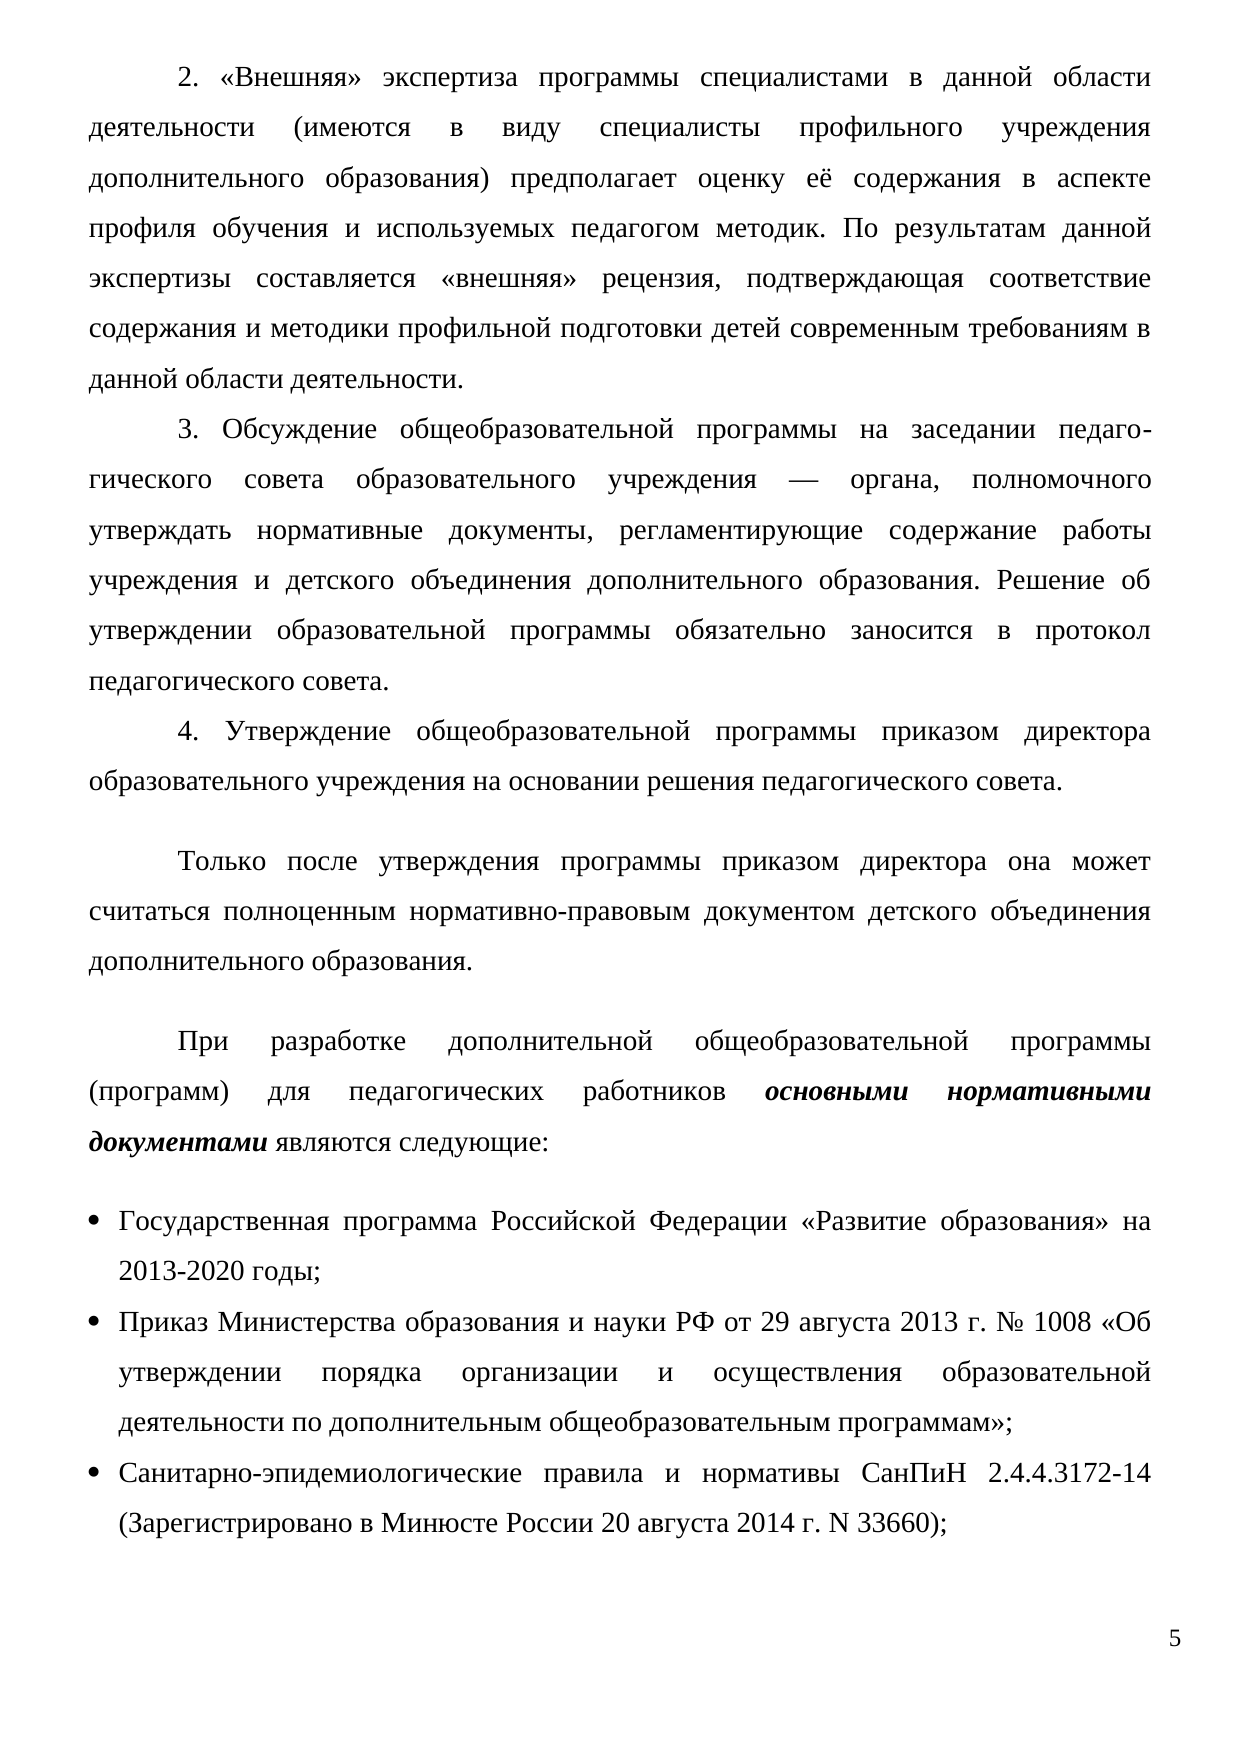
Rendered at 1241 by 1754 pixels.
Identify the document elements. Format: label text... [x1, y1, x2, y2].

text При разработке дополнительной общеобразовательной программы (программ) для педагогических работников основными нормативными документами являются следующие: [89, 1023, 1152, 1157]
list Санитарно-эпидемиологические правила и нормативы СанПиН 2.4.4.3172-14 (Зарегистрировано в Минюсте России 20 августа 2014 г. N 33660); [89, 1455, 1152, 1539]
text 2. «Внешняя» экспертиза программы специалистами в данной области деятельности (имеются в виду специалисты профильного учреждения дополнительного образования) предполагает оценку её содержания в аспекте профиля обучения и используемых педагогом методик. По результатам данной экспертизы составляется «внешняя» рецензия, подтверждающая соответствие содержания и методики профильной подготовки детей современным требованиям в данной области деятельности. [89, 59, 1152, 394]
list Приказ Министерства образования и науки РФ от 29 августа 2013 г. № 1008 «Об утверждении порядка организации и осуществления образовательной деятельности по дополнительным общеобразовательным программам»; [89, 1304, 1152, 1438]
text 4. Утверждение общеобразовательной программы приказом директора образовательного учреждения на основании решения педагогического совета. [89, 713, 1152, 797]
text Только после утверждения программы приказом директора она может считаться полноценным нормативно-правовым документом детского объединения дополнительного образования. [89, 843, 1152, 977]
text 3. Обсуждение общеобразовательной программы на заседании педагогического совета образовательного учреждения — органа, полномочного утверждать нормативные документы, регламентирующие содержание работы учреждения и детского объединения дополнительного образования. Решение об утверждении образовательной программы обязательно заносится в протокол педагогического совета. [89, 411, 1152, 696]
list Государственная программа Российской Федерации «Развитие образования» на 2013-2020 годы; [89, 1203, 1152, 1287]
